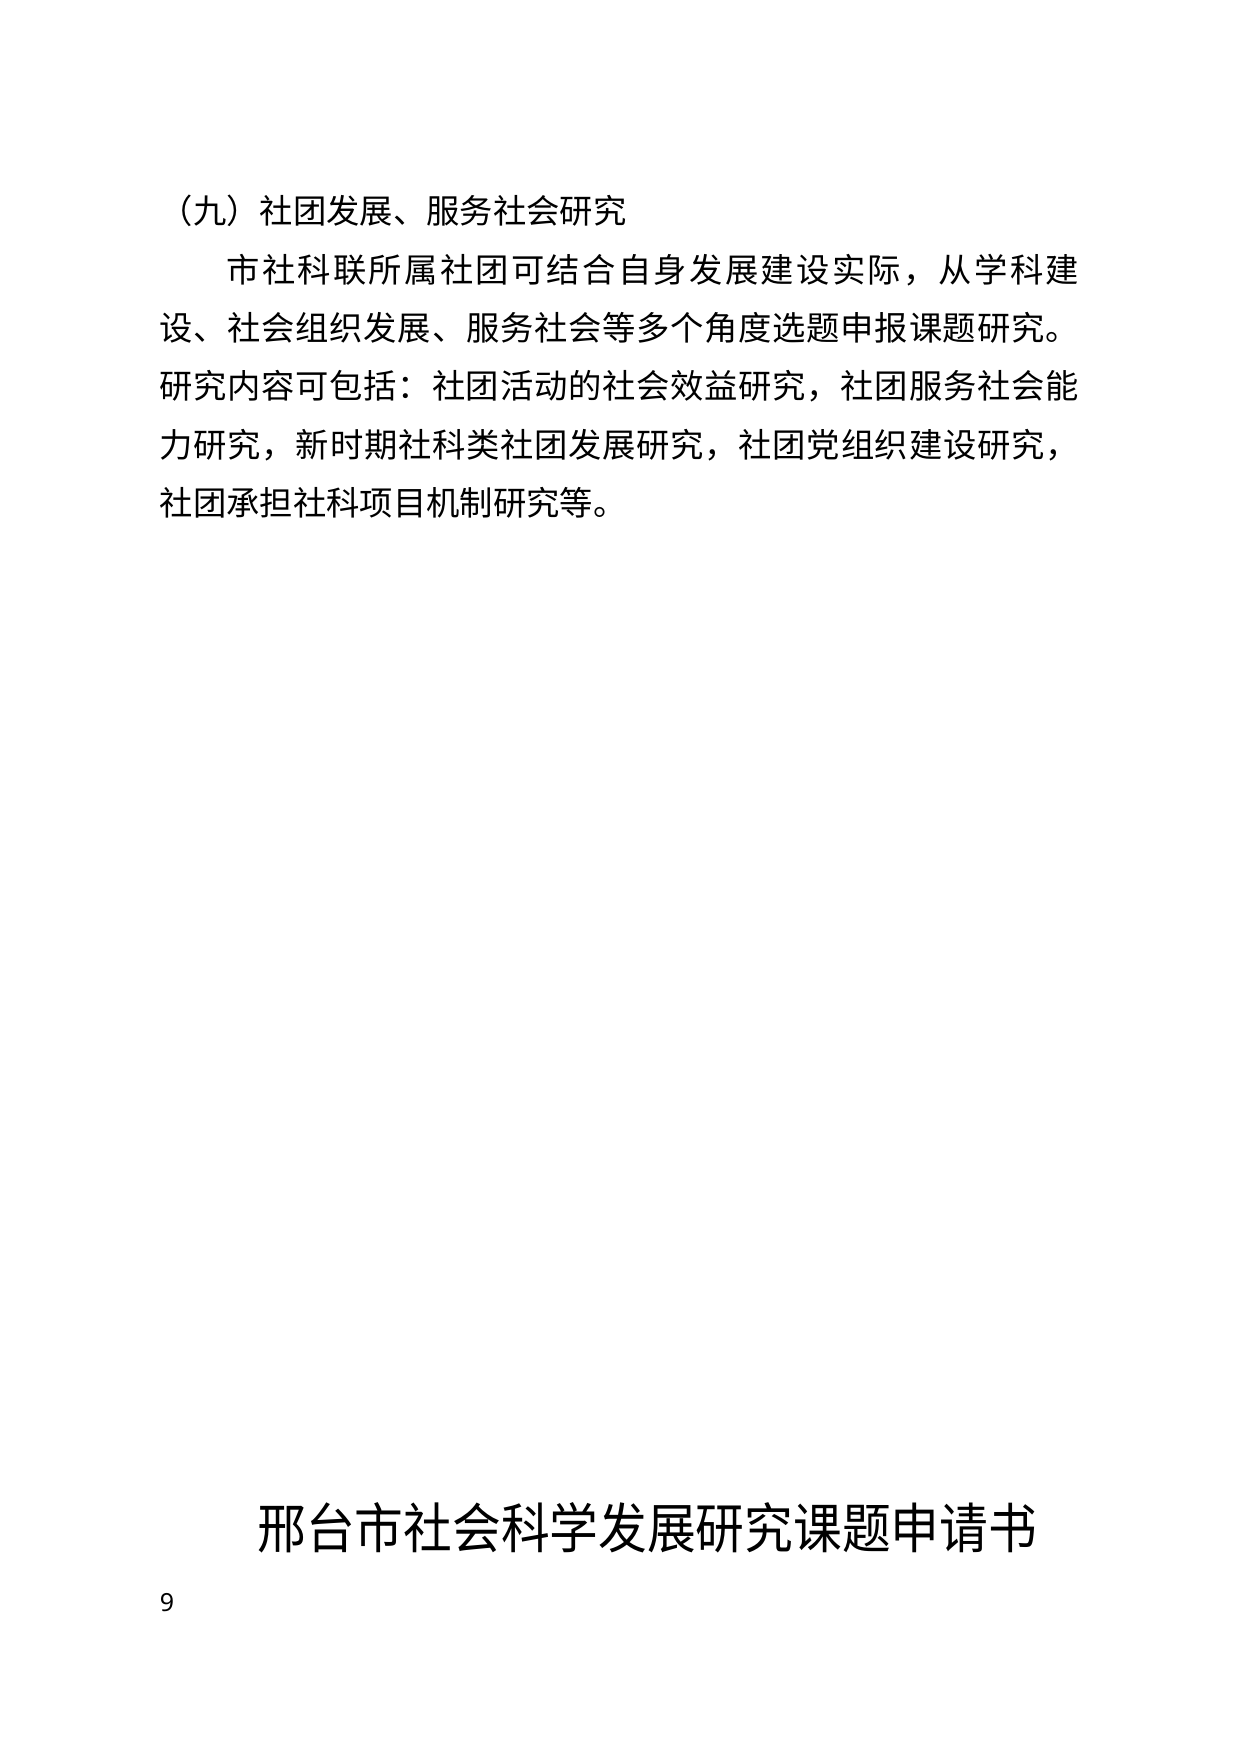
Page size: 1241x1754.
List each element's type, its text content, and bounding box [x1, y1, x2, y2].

text 邢台市社会科学发展研究课题申请书 [159, 1486, 1081, 1564]
text 市社科联所属社团可结合自身发展建设实际，从学科建设、社会组织发展、服务社会等多个角度选题申报课题研究。研究内容可包括：社团活动的社会效益研究，社团服务社会能力研究，新时期社科类社团发展研究，社团党组织建设研究，社团承担社科项目机制研究等。 [159, 236, 1081, 527]
list （九）社团发展、服务社会研究 [159, 177, 1081, 236]
